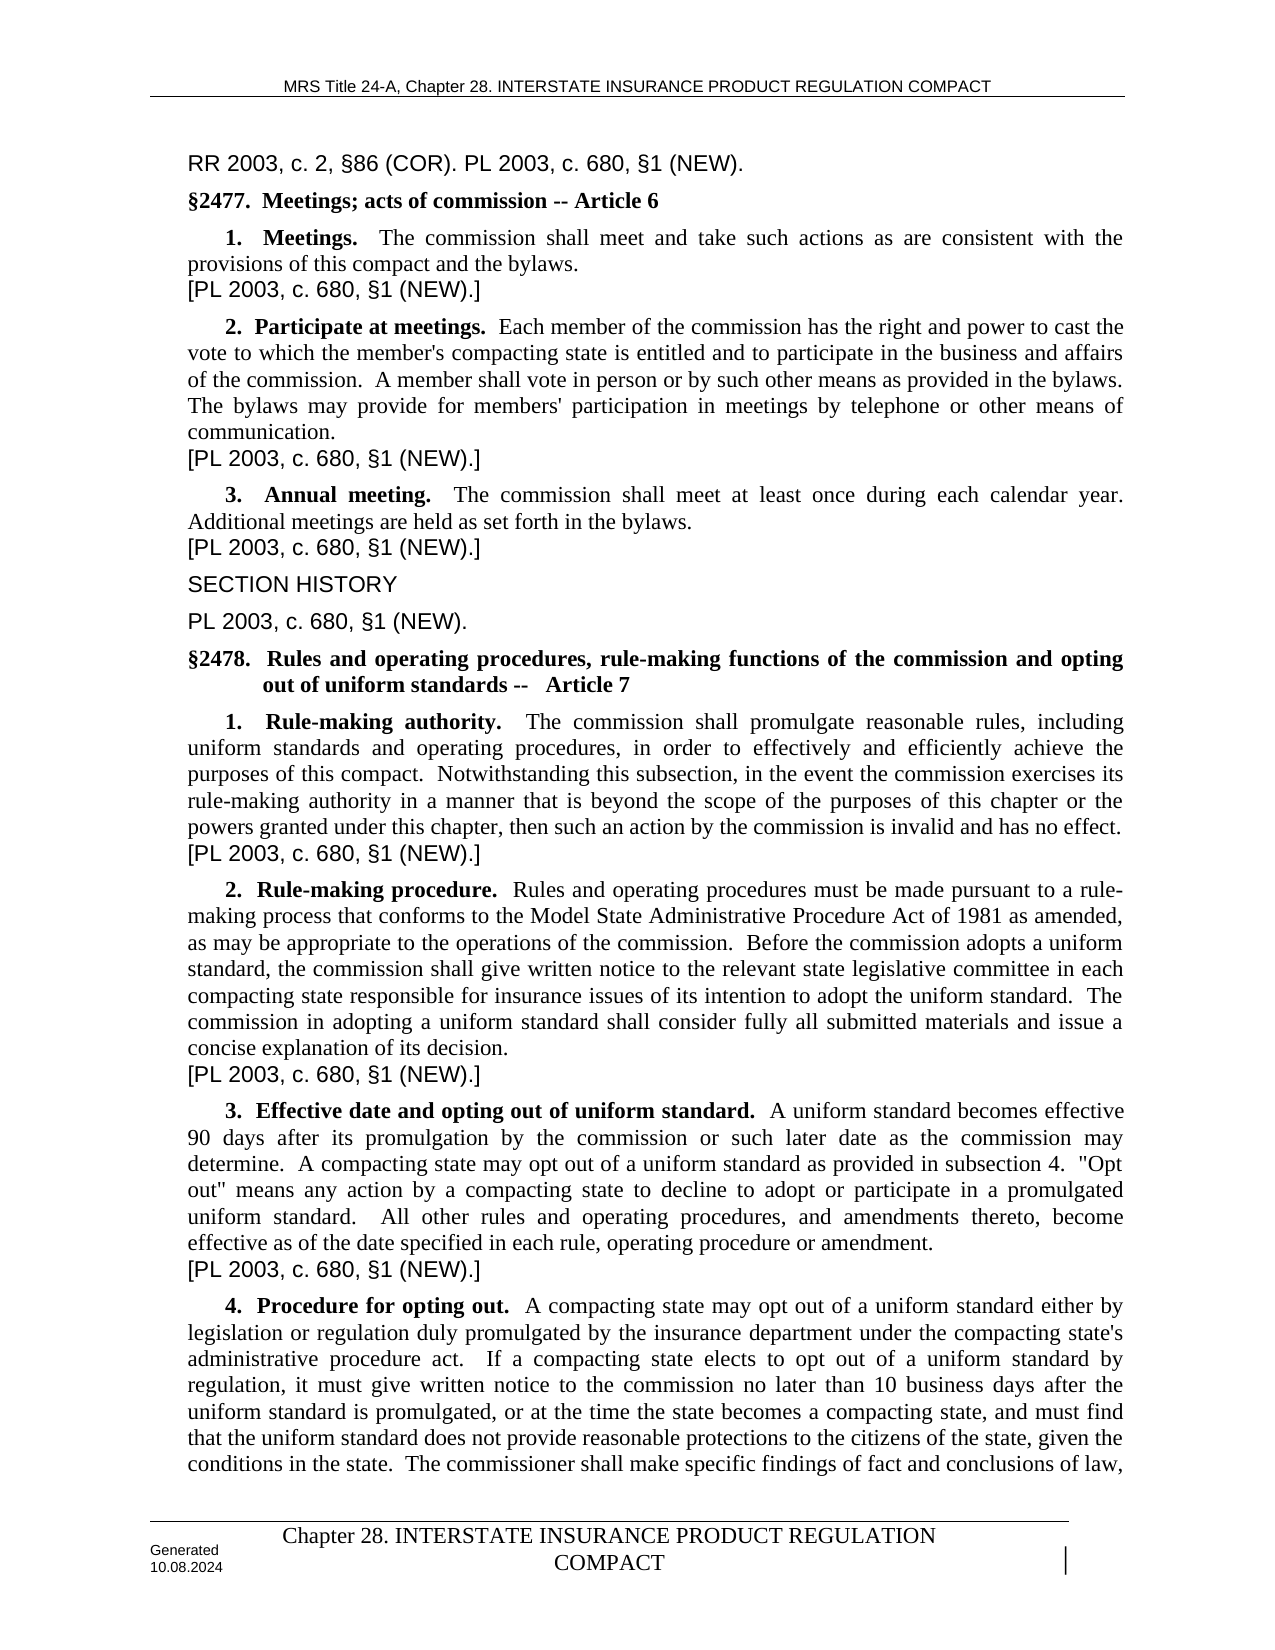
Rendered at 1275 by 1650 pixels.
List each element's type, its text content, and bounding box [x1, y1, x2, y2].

text [PL 2003, c. 680, §1 (NEW).] [187, 276, 1125, 303]
text §2477. Meetings; acts of commission -- Article 6 [187, 187, 1125, 213]
text 2. Participate at meetings. Each member of the commission has the right and power to cast the vote to which the member's compacting state is entitled and to participate in the business and affairs of the commission. A member shall vote in person or by such other means as provided in the bylaws. The bylaws may provide for members' participation in meetings by telephone or other means of communication. [187, 313, 1125, 445]
text 3. Annual meeting. The commission shall meet at least once during each calendar year. Additional meetings are held as set forth in the bylaws. [187, 482, 1125, 534]
text RR 2003, c. 2, §86 (COR). PL 2003, c. 680, §1 (NEW). [187, 150, 1125, 176]
text [PL 2003, c. 680, §1 (NEW).] [187, 1061, 1125, 1087]
text 1. Meetings. The commission shall meet and take such actions as are consistent with the provisions of this compact and the bylaws. [187, 223, 1125, 276]
text SECTION HISTORY [187, 571, 1125, 597]
text §2478. Rules and operating procedures, rule-making functions of the commission and opting out of uniform standards -- Article 7 [187, 644, 1125, 697]
text [PL 2003, c. 680, §1 (NEW).] [187, 1256, 1125, 1282]
text [PL 2003, c. 680, §1 (NEW).] [187, 534, 1125, 561]
text PL 2003, c. 680, §1 (NEW). [187, 608, 1125, 634]
text 1. Rule-making authority. The commission shall promulgate reasonable rules, including uniform standards and operating procedures, in order to effectively and efficiently achieve the purposes of this compact. Notwithstanding this subsection, in the event the commission exercises its rule-making authority in a manner that is beyond the scope of the purposes of this chapter or the powers granted under this chapter, then such an action by the commission is invalid and has no effect. [187, 708, 1125, 839]
text 2. Rule-making procedure. Rules and operating procedures must be made pursuant to a rule-making process that conforms to the Model State Administrative Procedure Act of 1981 as amended, as may be appropriate to the operations of the commission. Before the commission adopts a uniform standard, the commission shall give written notice to the relevant state legislative committee in each compacting state responsible for insurance issues of its intention to adopt the uniform standard. The commission in adopting a uniform standard shall consider fully all submitted materials and issue a concise explanation of its decision. [187, 876, 1125, 1061]
text [PL 2003, c. 680, §1 (NEW).] [187, 839, 1125, 866]
text [PL 2003, c. 680, §1 (NEW).] [187, 445, 1125, 471]
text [187, 1292, 1125, 1477]
text 3. Effective date and opting out of uniform standard. A uniform standard becomes effective 90 days after its promulgation by the commission or such later date as the commission may determine. A compacting state may opt out of a uniform standard as provided in subsection 4. "Opt out" means any action by a compacting state to decline to adopt or participate in a promulgated uniform standard. All other rules and operating procedures, and amendments thereto, become effective as of the date specified in each rule, operating procedure or amendment. [187, 1097, 1125, 1256]
